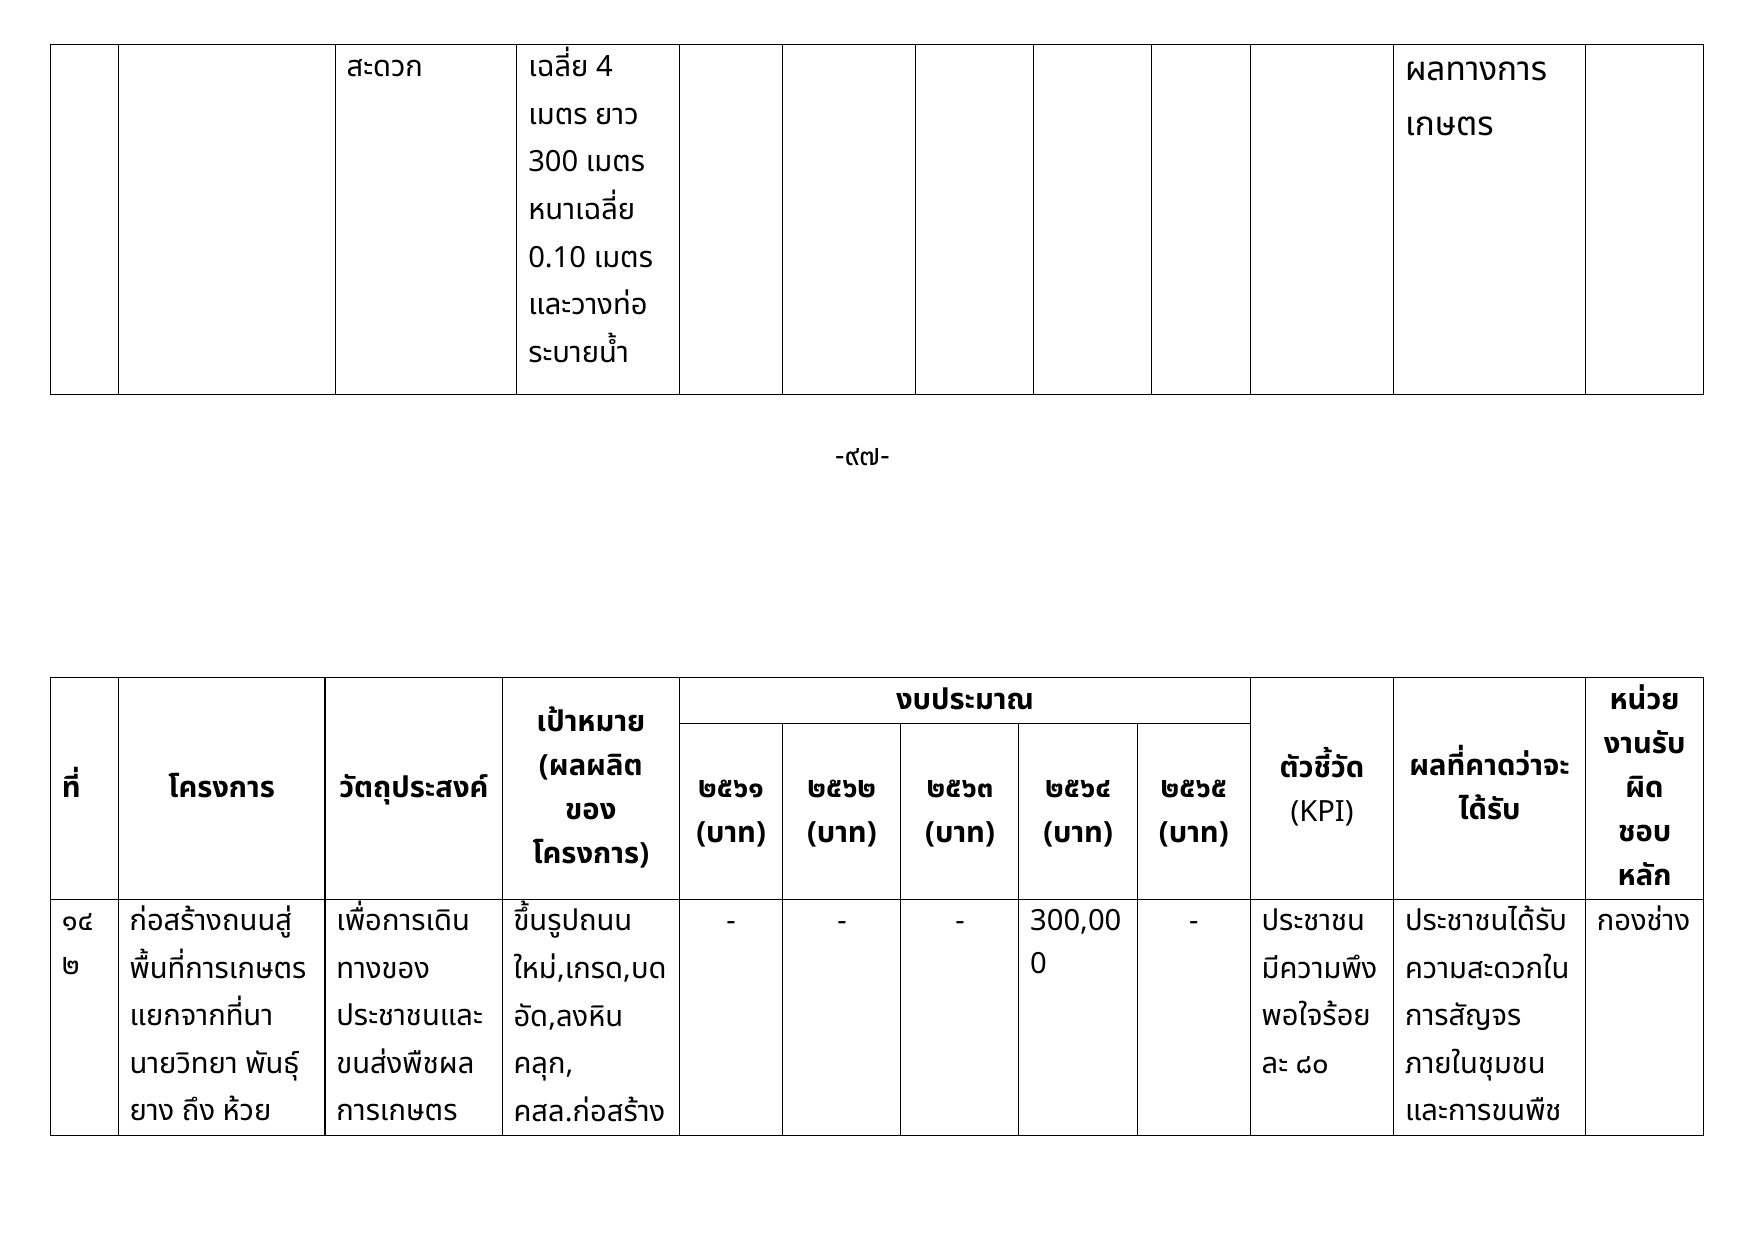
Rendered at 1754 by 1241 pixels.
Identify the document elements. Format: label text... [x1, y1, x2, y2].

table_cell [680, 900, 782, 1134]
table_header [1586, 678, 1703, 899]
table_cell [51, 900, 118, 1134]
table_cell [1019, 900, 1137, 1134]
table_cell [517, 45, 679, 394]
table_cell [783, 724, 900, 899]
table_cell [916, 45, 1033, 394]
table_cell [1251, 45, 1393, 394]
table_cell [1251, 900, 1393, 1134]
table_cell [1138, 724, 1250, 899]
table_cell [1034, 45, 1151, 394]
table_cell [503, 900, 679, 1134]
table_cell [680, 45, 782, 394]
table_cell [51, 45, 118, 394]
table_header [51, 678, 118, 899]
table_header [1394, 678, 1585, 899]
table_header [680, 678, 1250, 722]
text -๙๗- [59, 434, 1665, 479]
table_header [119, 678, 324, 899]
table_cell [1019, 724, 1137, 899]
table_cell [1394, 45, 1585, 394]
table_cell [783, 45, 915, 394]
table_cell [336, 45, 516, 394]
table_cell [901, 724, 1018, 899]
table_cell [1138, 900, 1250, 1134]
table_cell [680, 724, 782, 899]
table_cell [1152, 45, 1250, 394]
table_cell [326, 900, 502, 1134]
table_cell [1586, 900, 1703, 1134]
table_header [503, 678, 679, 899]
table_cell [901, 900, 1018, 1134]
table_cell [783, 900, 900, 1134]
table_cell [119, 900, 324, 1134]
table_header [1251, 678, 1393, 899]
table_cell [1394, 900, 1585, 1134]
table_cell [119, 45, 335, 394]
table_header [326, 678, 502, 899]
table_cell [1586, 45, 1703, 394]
